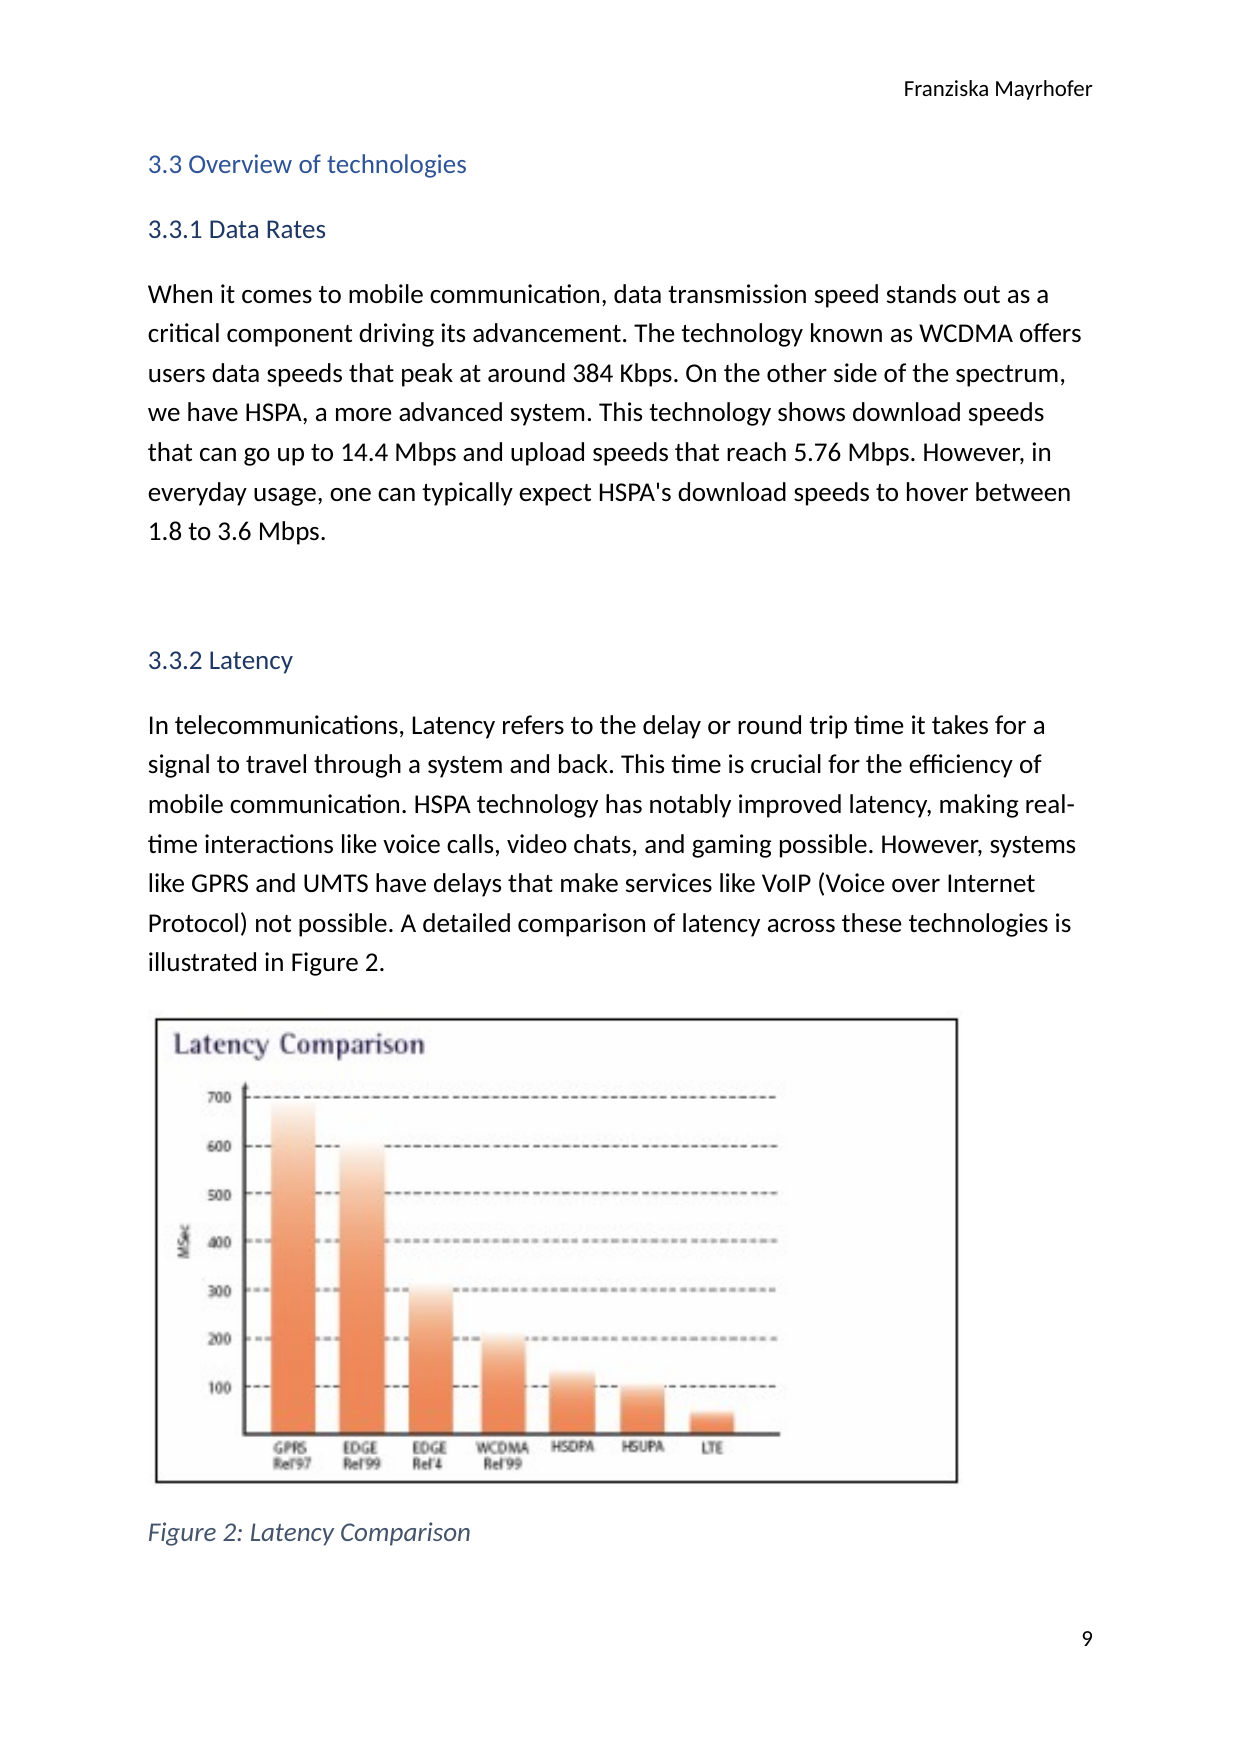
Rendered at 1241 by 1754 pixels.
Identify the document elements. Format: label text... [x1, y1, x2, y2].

text When it comes to mobile communication, data transmission speed stands out as a critical component driving its advancement. The technology known as WCDMA offers users data speeds that peak at around 384 Kbps. On the other side of the spectrum, we have HSPA, a more advanced system. This technology shows download speeds that can go up to 14.4 Mbps and upload speeds that reach 5.76 Mbps. However, in everyday usage, one can typically expect HSPA's download speeds to hover between 1.8 to 3.6 Mbps. [148, 277, 1093, 547]
subtitle 3.3.1 Data Rates [148, 212, 1093, 245]
picture [147, 1010, 963, 1486]
text Figure 2: Latency Comparison [148, 1516, 1093, 1549]
text In telecommunications, Latency refers to the delay or round trip time it takes for a signal to travel through a system and back. This time is crucial for the efficiency of mobile communication. HSPA technology has notably improved latency, making real-time interactions like voice calls, video chats, and gaming possible. However, systems like GPRS and UMTS have delays that make services like VoIP (Voice over Internet Protocol) not possible. A detailed comparison of latency across these technologies is illustrated in Figure 2. [148, 708, 1093, 978]
subtitle 3.3 Overview of technologies [148, 148, 1093, 181]
subtitle 3.3.2 Latency [148, 643, 1093, 676]
